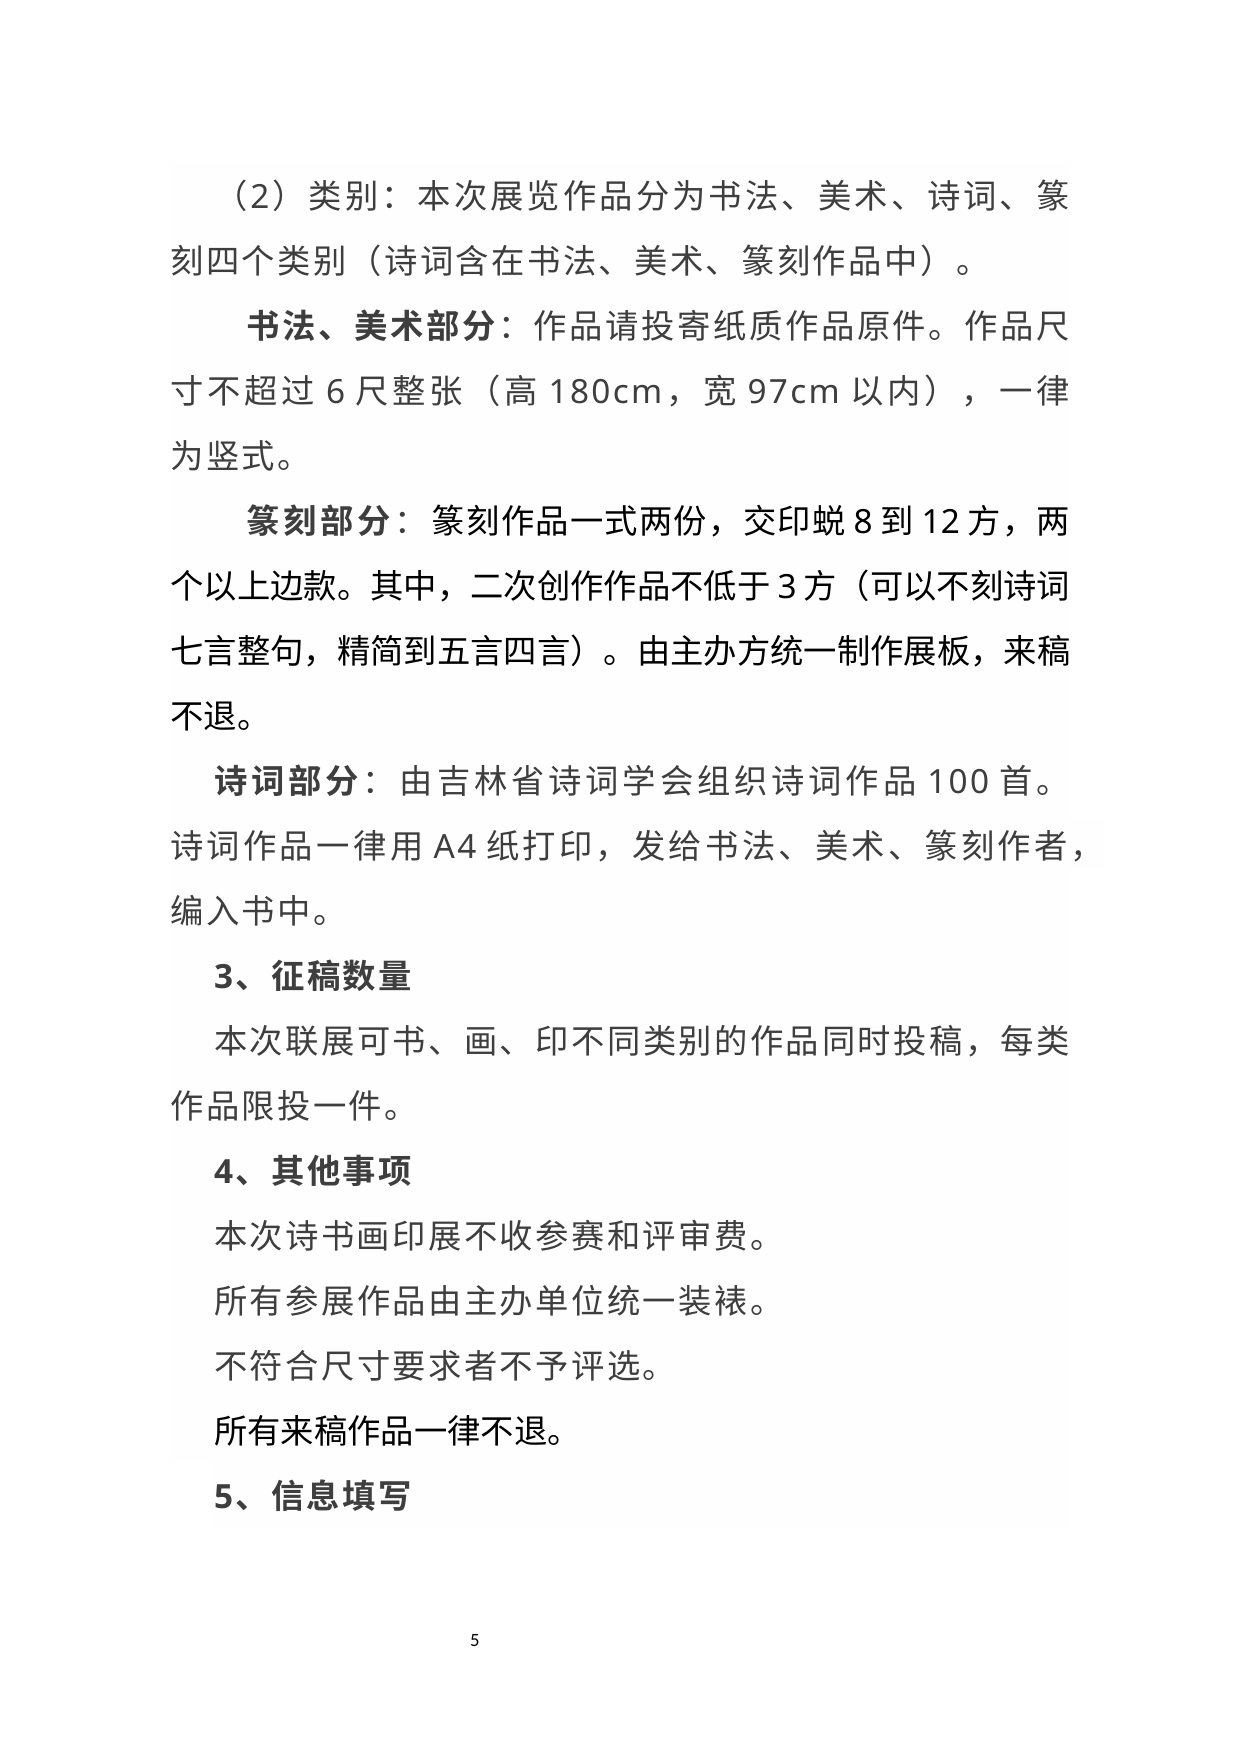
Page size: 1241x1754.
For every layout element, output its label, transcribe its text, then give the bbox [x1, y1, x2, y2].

text 4、其他事项 [170, 1137, 1070, 1202]
text 本次联展可书、画、印不同类别的作品同时投稿，每类作品限投一件。 [170, 1007, 1070, 1137]
text 所有来稿作品一律不退。 [170, 1397, 1070, 1462]
text （2）类别：本次展览作品分为书法、美术、诗词、篆刻四个类别（诗词含在书法、美术、篆刻作品中）。 [170, 162, 1070, 292]
text 书法、美术部分：作品请投寄纸质作品原件。作品尺寸不超过6尺整张（高180cm，宽97cm以内），一律为竖式。 [170, 413, 1070, 487]
text 本次诗书画印展不收参赛和评审费。 [170, 1202, 1070, 1267]
text 诗词部分：由吉林省诗词学会组织诗词作品100首。诗词作品一律用A4纸打印，发给书法、美术、篆刻作者，编入书中。 [170, 747, 1070, 942]
text 所有参展作品由主办单位统一装裱。 [170, 1267, 1070, 1332]
text 篆刻部分：篆刻作品一式两份，交印蜕8到12方，两个以上边款。其中，二次创作作品不低于3方（可以不刻诗词七言整句，精简到五言四言）。由主办方统一制作展板，来稿不退。 [170, 487, 1070, 747]
list 信息填写 [214, 1462, 1070, 1527]
text 书法、美术部分：作品请投寄纸质作品原件。作品尺寸不超过6尺整张（高180cm，宽97cm以内），一律为竖式。 [170, 292, 1070, 368]
text 3、征稿数量 [170, 942, 1070, 1007]
text 不符合尺寸要求者不予评选。 [170, 1332, 1070, 1397]
